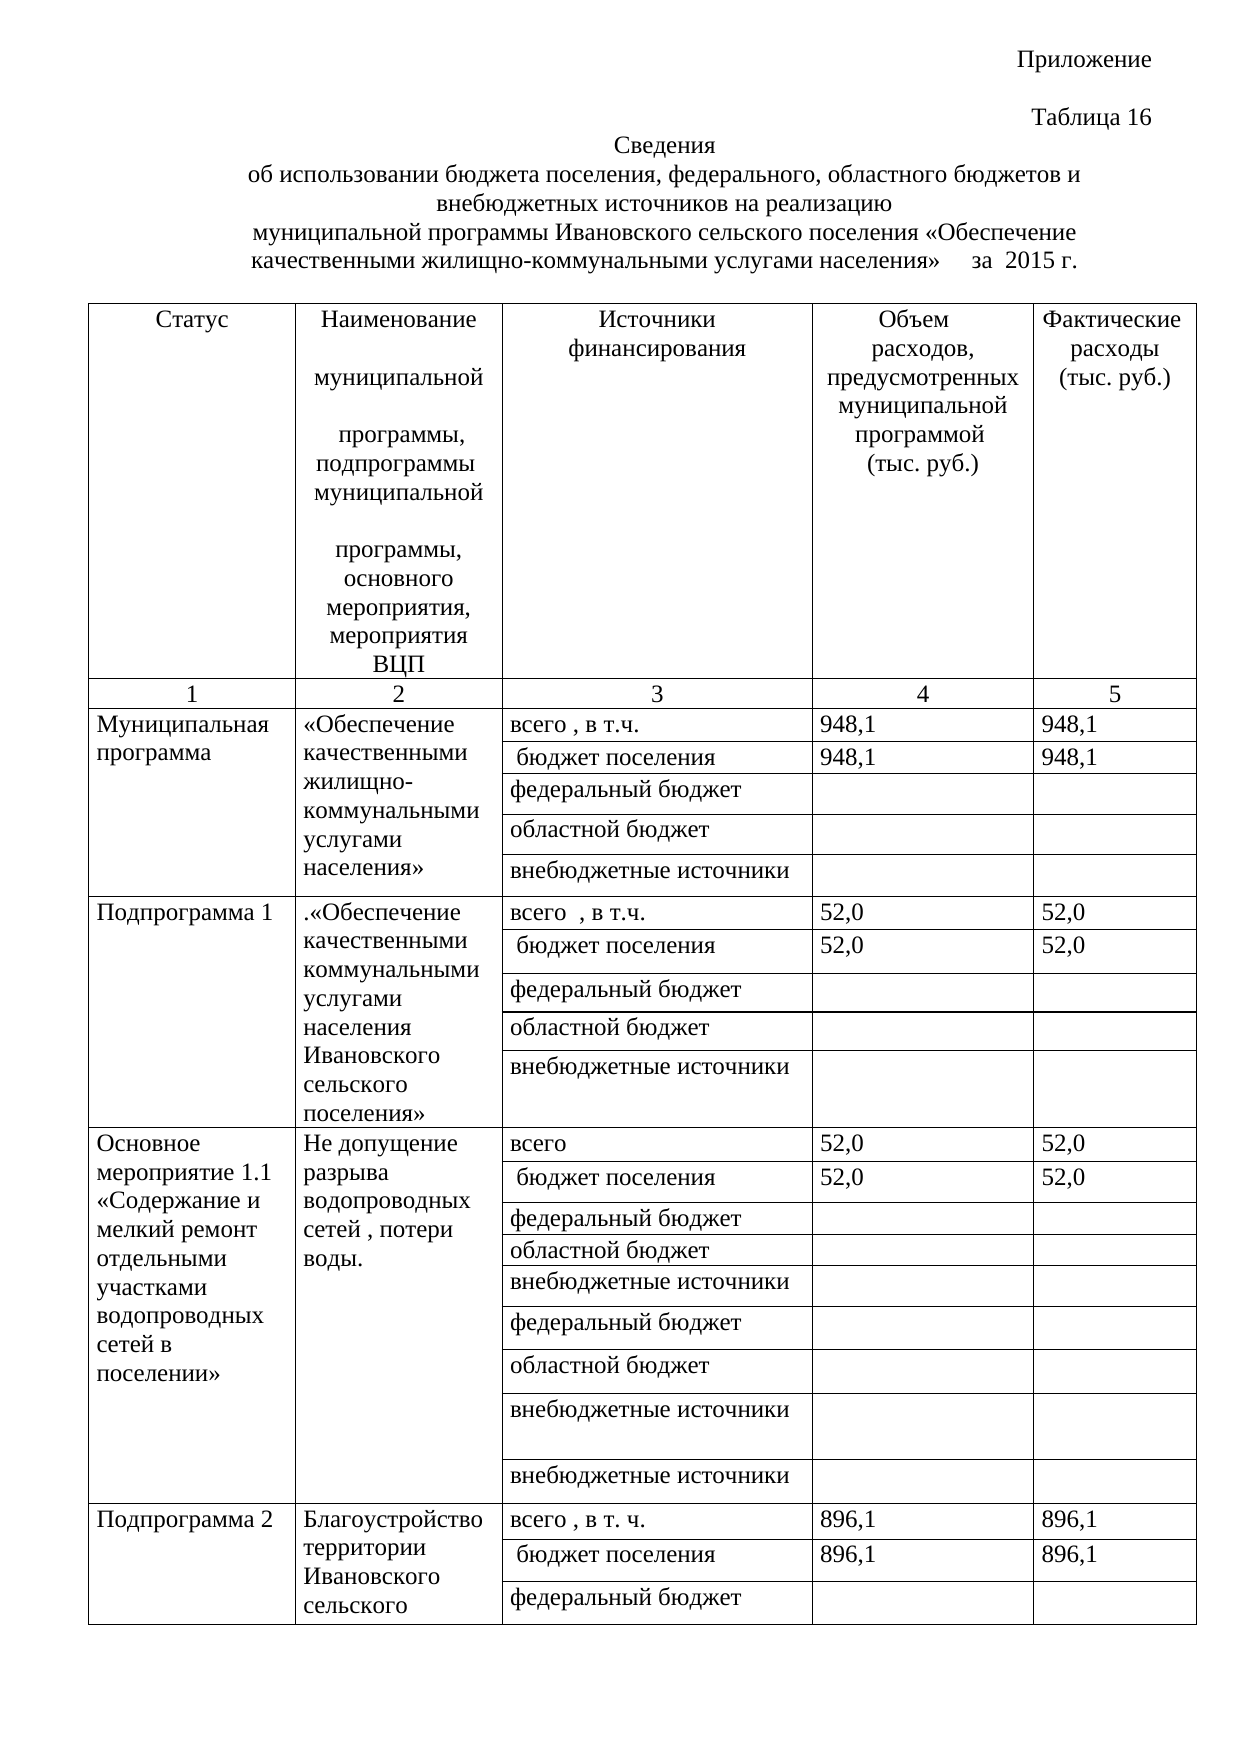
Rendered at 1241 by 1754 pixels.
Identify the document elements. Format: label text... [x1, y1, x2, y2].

table_header Наименование муниципальной программы, подпрограммы муниципальной программы, основного мероприятия, мероприятия ВЦП [296, 304, 502, 678]
table_cell [1034, 774, 1196, 813]
table_cell бюджет поселения [503, 930, 812, 973]
table_cell 52,0 [1034, 1128, 1196, 1161]
table_cell [813, 1350, 1033, 1393]
table_cell Не допущение разрыва водопроводных сетей , потери воды. [296, 1128, 502, 1503]
table_cell федеральный бюджет [503, 774, 812, 813]
table_cell 2 [296, 679, 502, 708]
table_cell 948,1 [1034, 742, 1196, 773]
table_cell 52,0 [813, 930, 1033, 973]
text Сведения [177, 131, 1152, 159]
table_cell [813, 774, 1033, 813]
table_cell 52,0 [813, 1162, 1033, 1202]
table_cell 896,1 [813, 1540, 1033, 1581]
table_cell [1034, 974, 1196, 1011]
table_cell областной бюджет [503, 815, 812, 854]
text муниципальной программы Ивановского сельского поселения «Обеспечение качественными жилищно-коммунальными услугами населения» за 2015 г. [177, 217, 1152, 274]
text об использовании бюджета поселения, федерального, областного бюджетов и внебюджетных источников на реализацию [177, 159, 1152, 217]
table_cell [813, 1307, 1033, 1349]
table_cell Муниципальная программа [89, 709, 295, 896]
table_cell федеральный бюджет [503, 974, 812, 1011]
table_cell внебюджетные источники [503, 1051, 812, 1127]
table_cell [1034, 1051, 1196, 1127]
table_cell [813, 1051, 1033, 1127]
table_cell 948,1 [813, 742, 1033, 773]
table_cell [1034, 1013, 1196, 1050]
table_cell областной бюджет [503, 1013, 812, 1050]
table_cell [1034, 1266, 1196, 1306]
table_cell 896,1 [1034, 1540, 1196, 1581]
table_cell федеральный бюджет [503, 1307, 812, 1349]
table_cell 52,0 [1034, 1162, 1196, 1202]
table_header Статус [89, 304, 295, 678]
table_cell 5 [1034, 679, 1196, 708]
table_cell [813, 1460, 1033, 1503]
table_cell Подпрограмма 2 [89, 1504, 295, 1624]
table_cell [1034, 1307, 1196, 1349]
table_cell [1034, 815, 1196, 854]
table_cell «Обеспечение качественными жилищно-коммунальными услугами населения» [296, 709, 502, 896]
text Таблица 16 [177, 102, 1152, 131]
table_cell [813, 1203, 1033, 1234]
table_cell всего , в т. ч. [503, 1504, 812, 1538]
table_cell [813, 1394, 1033, 1459]
table_cell внебюджетные источники [503, 855, 812, 896]
table_cell 4 [813, 679, 1033, 708]
table_cell бюджет поселения [503, 742, 812, 773]
table_cell [1034, 1460, 1196, 1503]
table_cell .«Обеспечение качественными коммунальными услугами населения Ивановского сельского поселения» [296, 897, 502, 1127]
table_cell [813, 1235, 1033, 1265]
table_cell 948,1 [1034, 709, 1196, 741]
text Приложение [177, 44, 1152, 73]
table_cell 52,0 [1034, 930, 1196, 973]
table_header Источники финансирования [503, 304, 812, 678]
table_cell [1034, 1582, 1196, 1624]
table_cell [813, 974, 1033, 1011]
table_cell [1034, 1235, 1196, 1265]
table_cell [813, 855, 1033, 896]
table_cell всего , в т.ч. [503, 897, 812, 929]
table_cell внебюджетные источники [503, 1266, 812, 1306]
table_cell 3 [503, 679, 812, 708]
table_cell областной бюджет [503, 1235, 812, 1265]
table_cell бюджет поселения [503, 1162, 812, 1202]
table_cell [813, 1013, 1033, 1050]
table_cell федеральный бюджет [503, 1582, 812, 1624]
table_cell [813, 1582, 1033, 1624]
table_cell [1034, 1350, 1196, 1393]
table_cell [813, 815, 1033, 854]
table_header Объем расходов, предусмотренных муниципальной программой (тыс. руб.) [813, 304, 1033, 678]
table_cell Основное мероприятие 1.1 «Содержание и мелкий ремонт отдельными участками водопроводных сетей в поселении» [89, 1128, 295, 1503]
table_cell всего [503, 1128, 812, 1161]
table_cell [813, 1266, 1033, 1306]
table_cell федеральный бюджет [503, 1203, 812, 1234]
table_cell 948,1 [813, 709, 1033, 741]
table_cell всего , в т.ч. [503, 709, 812, 741]
table_cell Благоустройство территории Ивановского сельского поселения» [296, 1504, 502, 1624]
table_header Фактические расходы (тыс. руб.) [1034, 304, 1196, 678]
table_cell 52,0 [813, 897, 1033, 929]
table_cell 52,0 [813, 1128, 1033, 1161]
table_cell [1034, 1203, 1196, 1234]
table_cell [1034, 1394, 1196, 1459]
table_cell внебюджетные источники [503, 1394, 812, 1459]
table_cell 896,1 [1034, 1504, 1196, 1538]
table_cell 1 [89, 679, 295, 708]
table_cell Подпрограмма 1 [89, 897, 295, 1127]
table_cell 896,1 [813, 1504, 1033, 1538]
table_cell внебюджетные источники [503, 1460, 812, 1503]
table_cell 52,0 [1034, 897, 1196, 929]
table_cell [1034, 855, 1196, 896]
table_cell бюджет поселения [503, 1540, 812, 1581]
table_cell областной бюджет [503, 1350, 812, 1393]
